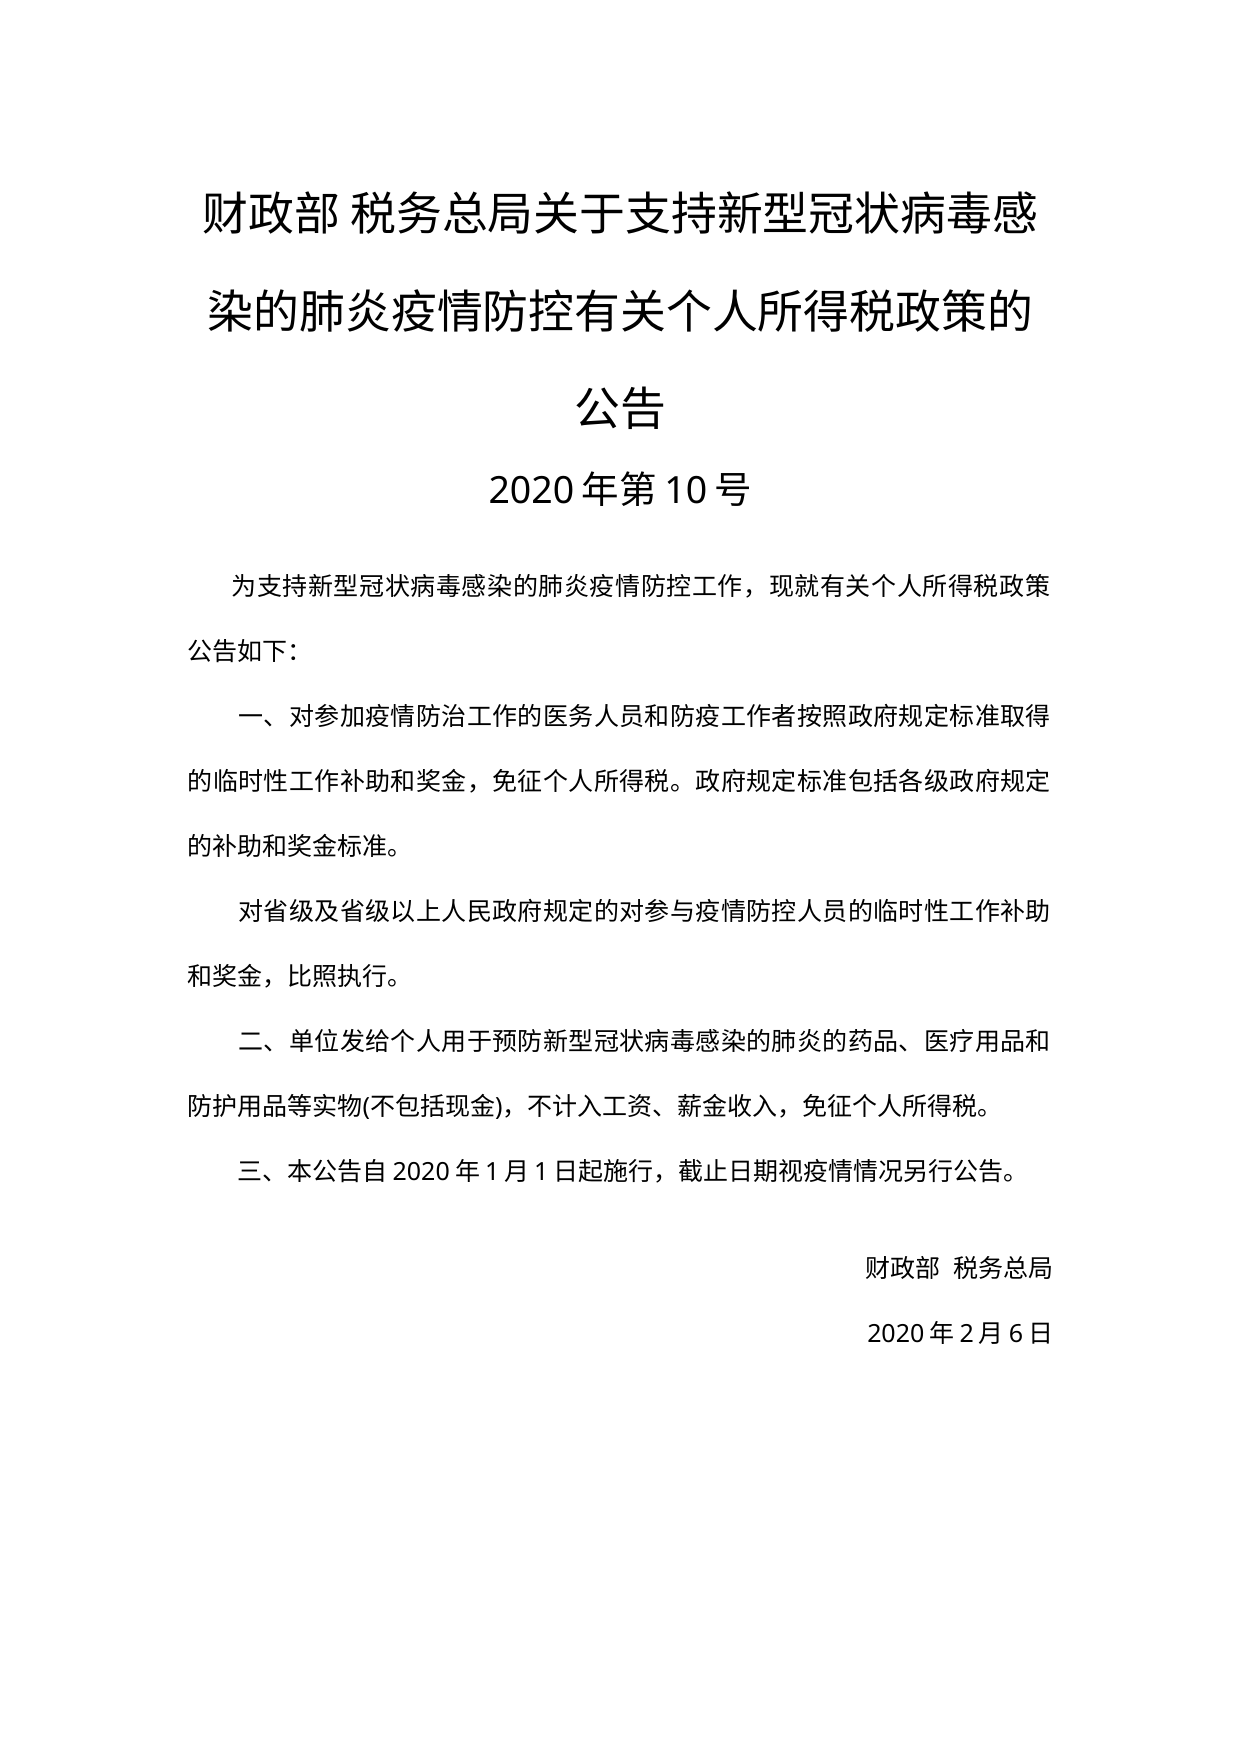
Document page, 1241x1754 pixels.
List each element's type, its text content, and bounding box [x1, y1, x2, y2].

text 对省级及省级以上人民政府规定的对参与疫情防控人员的临时性工作补助和奖金，比照执行。 [187, 877, 1053, 1007]
text 一、对参加疫情防治工作的医务人员和防疫工作者按照政府规定标准取得的临时性工作补助和奖金，免征个人所得税。政府规定标准包括各级政府规定的补助和奖金标准。 [187, 682, 1053, 877]
text 三、本公告自2020年1月1日起施行，截止日期视疫情情况另行公告。 [187, 1137, 1053, 1202]
text 二、单位发给个人用于预防新型冠状病毒感染的肺炎的药品、医疗用品和防护用品等实物(不包括现金)，不计入工资、薪金收入，免征个人所得税。 [187, 1007, 1053, 1137]
text 2020年2月6日 [187, 1299, 1053, 1364]
text 财政部 税务总局关于支持新型冠状病毒感染的肺炎疫情防控有关个人所得税政策的公告 [187, 162, 1053, 454]
text 财政部 税务总局 [187, 1234, 1053, 1299]
text 为支持新型冠状病毒感染的肺炎疫情防控工作，现就有关个人所得税政策公告如下： [187, 552, 1053, 682]
text 2020年第10号 [187, 454, 1053, 519]
